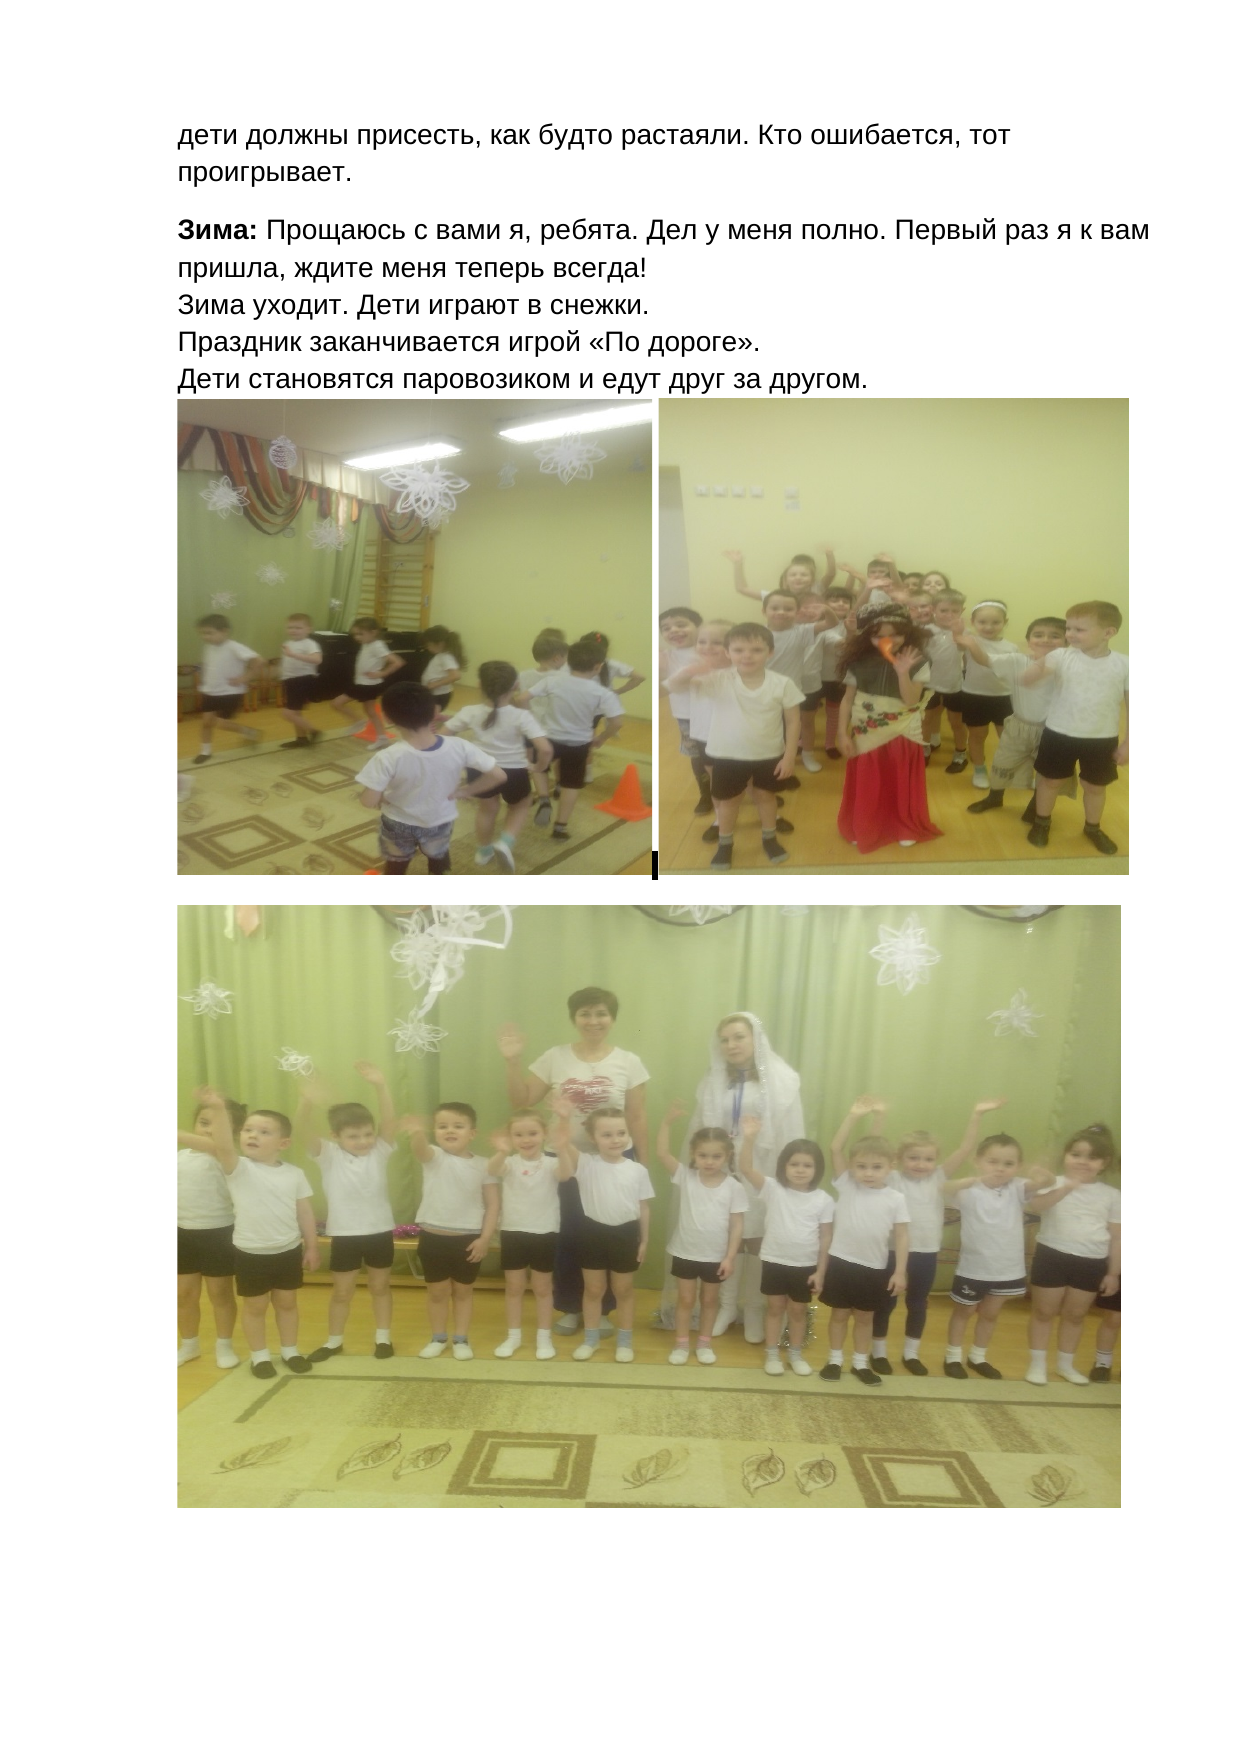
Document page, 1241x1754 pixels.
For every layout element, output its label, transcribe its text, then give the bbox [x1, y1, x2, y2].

picture [177, 399, 653, 875]
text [177, 118, 1152, 188]
picture [658, 398, 1129, 875]
picture [177, 905, 1121, 1508]
